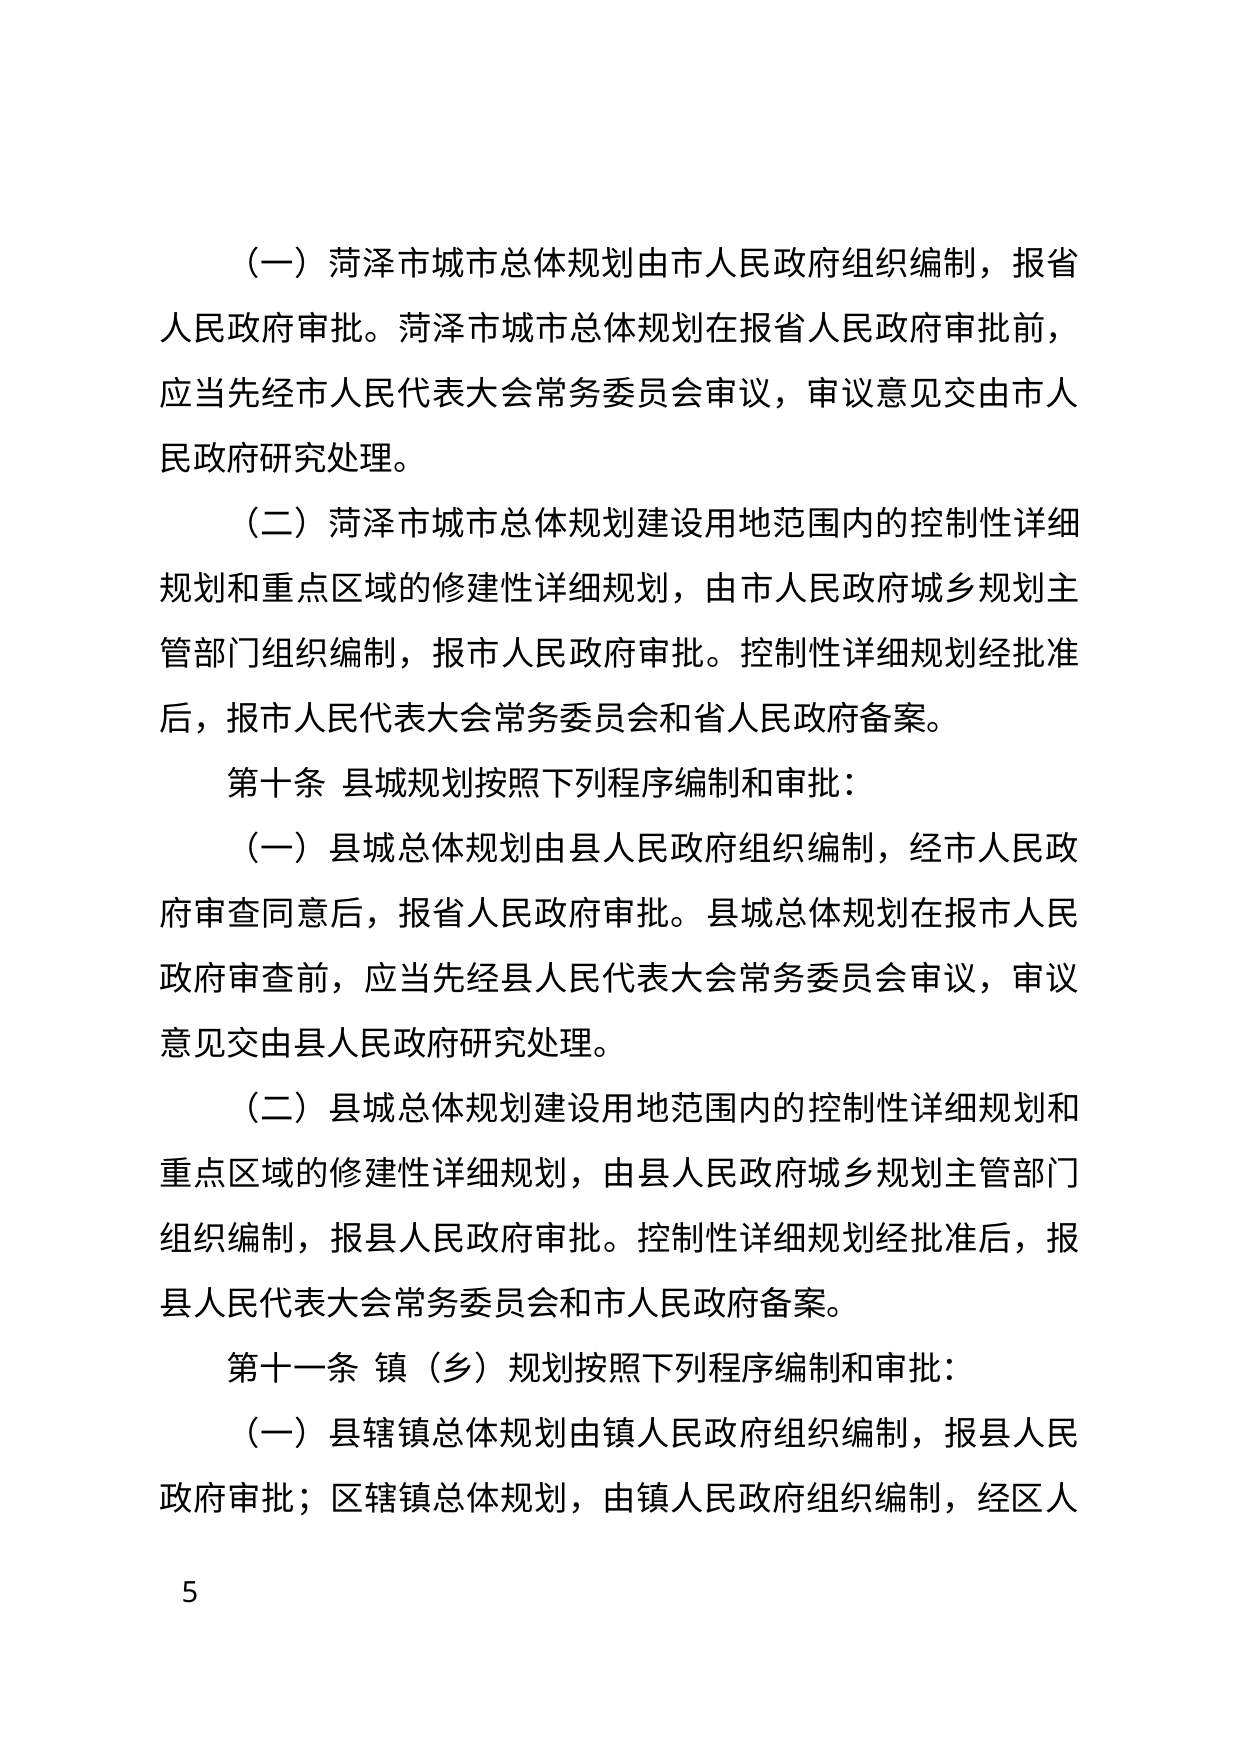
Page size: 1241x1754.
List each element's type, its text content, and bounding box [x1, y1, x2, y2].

text （一）菏泽市城市总体规划由市人民政府组织编制，报省人民政府审批。菏泽市城市总体规划在报省人民政府审批前，应当先经市人民代表大会常务委员会审议，审议意见交由市人民政府研究处理。 [159, 228, 1081, 488]
text 第十一条 镇（乡）规划按照下列程序编制和审批： [159, 1333, 1081, 1398]
text （一）县城总体规划由县人民政府组织编制，经市人民政府审查同意后，报省人民政府审批。县城总体规划在报市人民政府审查前，应当先经县人民代表大会常务委员会审议，审议意见交由县人民政府研究处理。 [159, 813, 1081, 1073]
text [159, 1398, 1081, 1528]
text （二）菏泽市城市总体规划建设用地范围内的控制性详细规划和重点区域的修建性详细规划，由市人民政府城乡规划主管部门组织编制，报市人民政府审批。控制性详细规划经批准后，报市人民代表大会常务委员会和省人民政府备案。 [159, 488, 1081, 748]
text 第十条 县城规划按照下列程序编制和审批： [159, 748, 1081, 813]
text （二）县城总体规划建设用地范围内的控制性详细规划和重点区域的修建性详细规划，由县人民政府城乡规划主管部门组织编制，报县人民政府审批。控制性详细规划经批准后，报县人民代表大会常务委员会和市人民政府备案。 [159, 1073, 1081, 1333]
